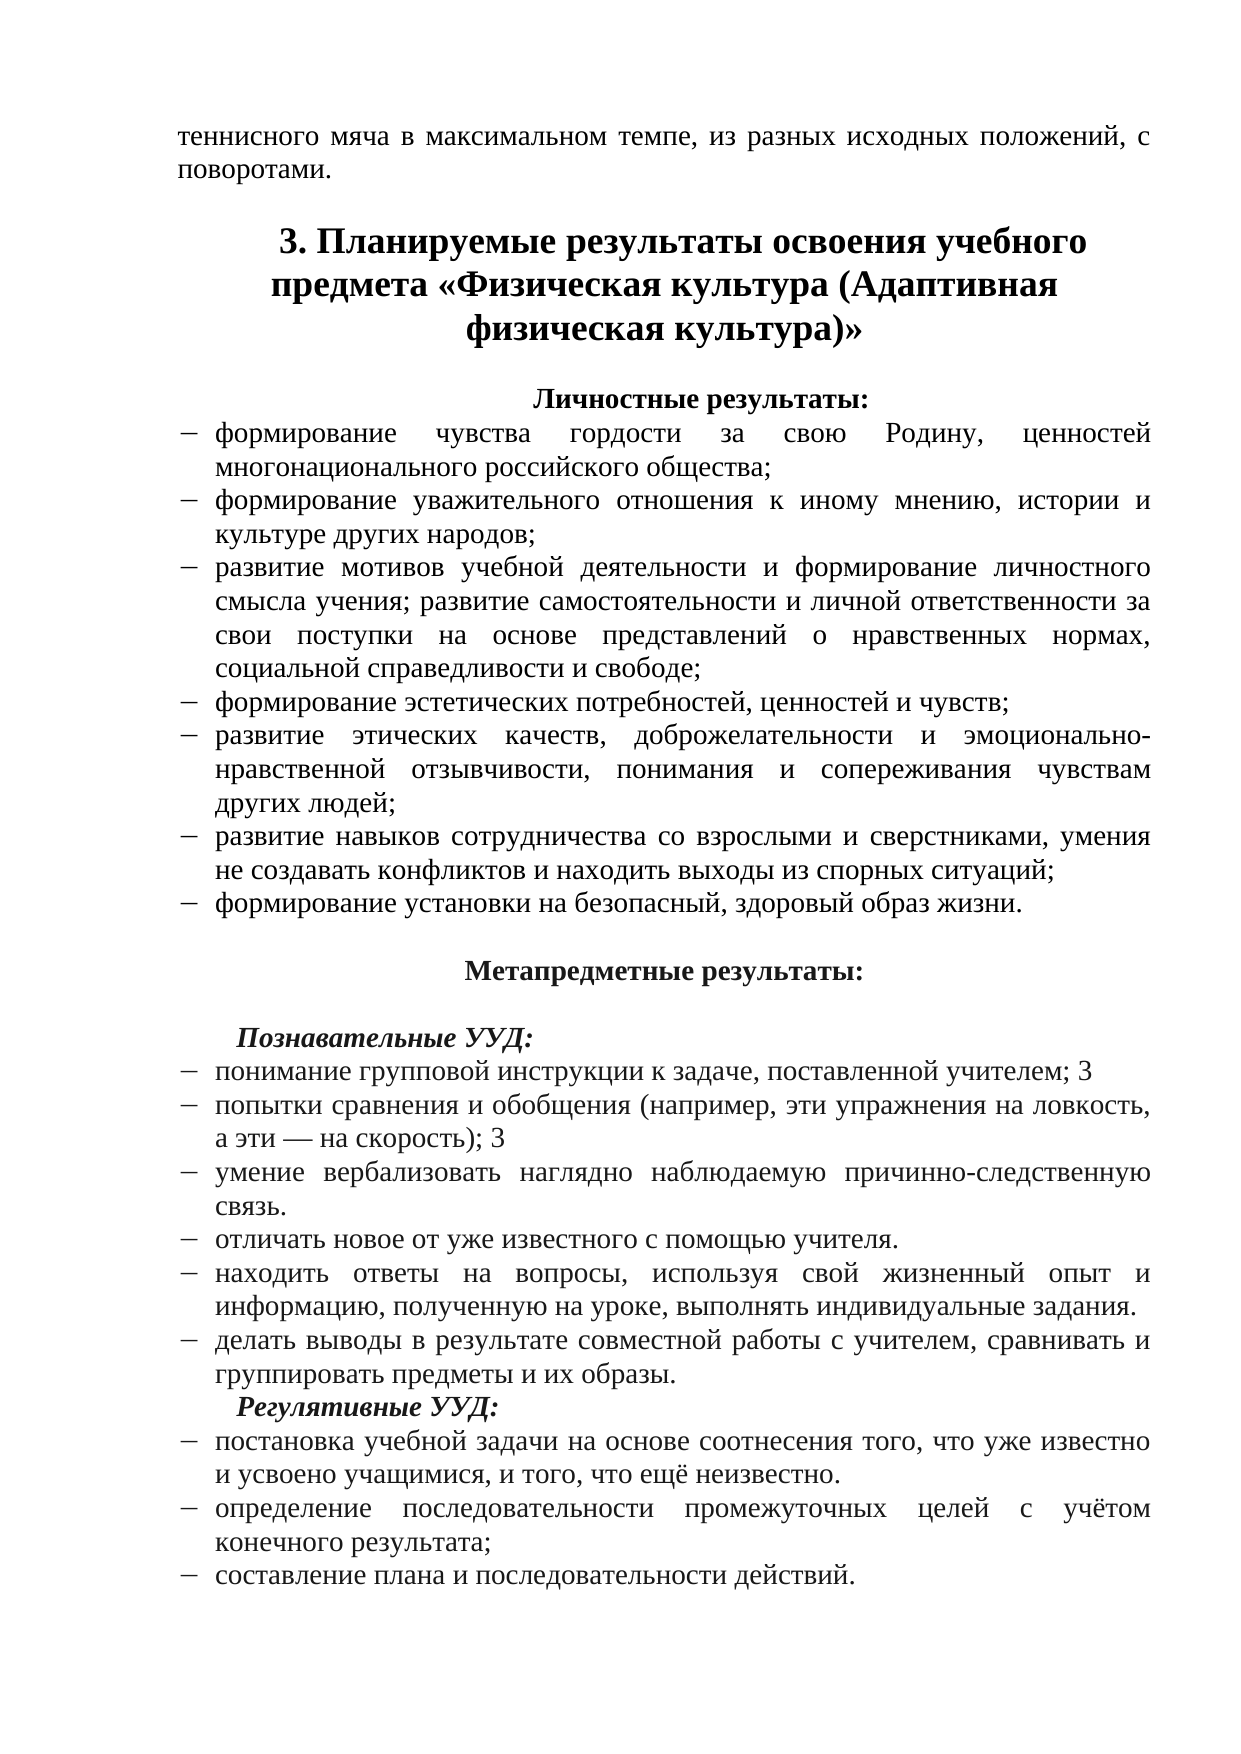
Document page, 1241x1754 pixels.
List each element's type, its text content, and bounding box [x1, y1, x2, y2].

list понимание групповой инструкции к задаче, поставленной учителем; 3 [177, 1053, 1152, 1087]
text Регулятивные УУД: [177, 1389, 1152, 1423]
list определение последовательности промежуточных целей с учётом конечного результата; [177, 1490, 1152, 1557]
text Метапредметные результаты: [177, 953, 1152, 986]
list развитие мотивов учебной деятельности и формирование личностного смысла учения; развитие самостоятельности и личной ответственности за свои поступки на основе представлений о нравственных нормах, социальной справедливости и свободе; [177, 549, 1152, 684]
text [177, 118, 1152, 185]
list формирование чувства гордости за свою Родину, ценностей многонационального российского общества; [177, 415, 1152, 482]
list находить ответы на вопросы, используя свой жизненный опыт и информацию, полученную на уроке, выполнять индивидуальные задания. [177, 1255, 1152, 1322]
list умение вербализовать наглядно наблюдаемую причинно-следственную связь. [177, 1154, 1152, 1221]
list отличать новое от уже известного с помощью учителя. [177, 1221, 1152, 1255]
text Познавательные УУД: [177, 1020, 1152, 1053]
list попытки сравнения и обобщения (например, эти упражнения на ловкость, а эти — на скорость); 3 [177, 1087, 1152, 1154]
list развитие этических качеств, доброжелательности и эмоционально-нравственной отзывчивости, понимания и сопереживания чувствам других людей; [177, 717, 1152, 818]
list составление плана и последовательности действий. [177, 1557, 1152, 1591]
list формирование установки на безопасный, здоровый образ жизни. [177, 885, 1152, 919]
text 3. Планируемые результаты освоения учебного предмета «Физическая культура (Адаптивная физическая культура)» [177, 219, 1152, 348]
list постановка учебной задачи на основе соотнесения того, что уже известно и усвоено учащимися, и того, что ещё неизвестно. [177, 1423, 1152, 1490]
list делать выводы в результате совместной работы с учителем, сравнивать и группировать предметы и их образы. [177, 1322, 1152, 1389]
text Личностные результаты: [177, 382, 1152, 415]
list формирование уважительного отношения к иному мнению, истории и культуре других народов; [177, 482, 1152, 549]
list развитие навыков сотрудничества со взрослыми и сверстниками, умения не создавать конфликтов и находить выходы из спорных ситуаций; [177, 818, 1152, 885]
list формирование эстетических потребностей, ценностей и чувств; [177, 684, 1152, 717]
